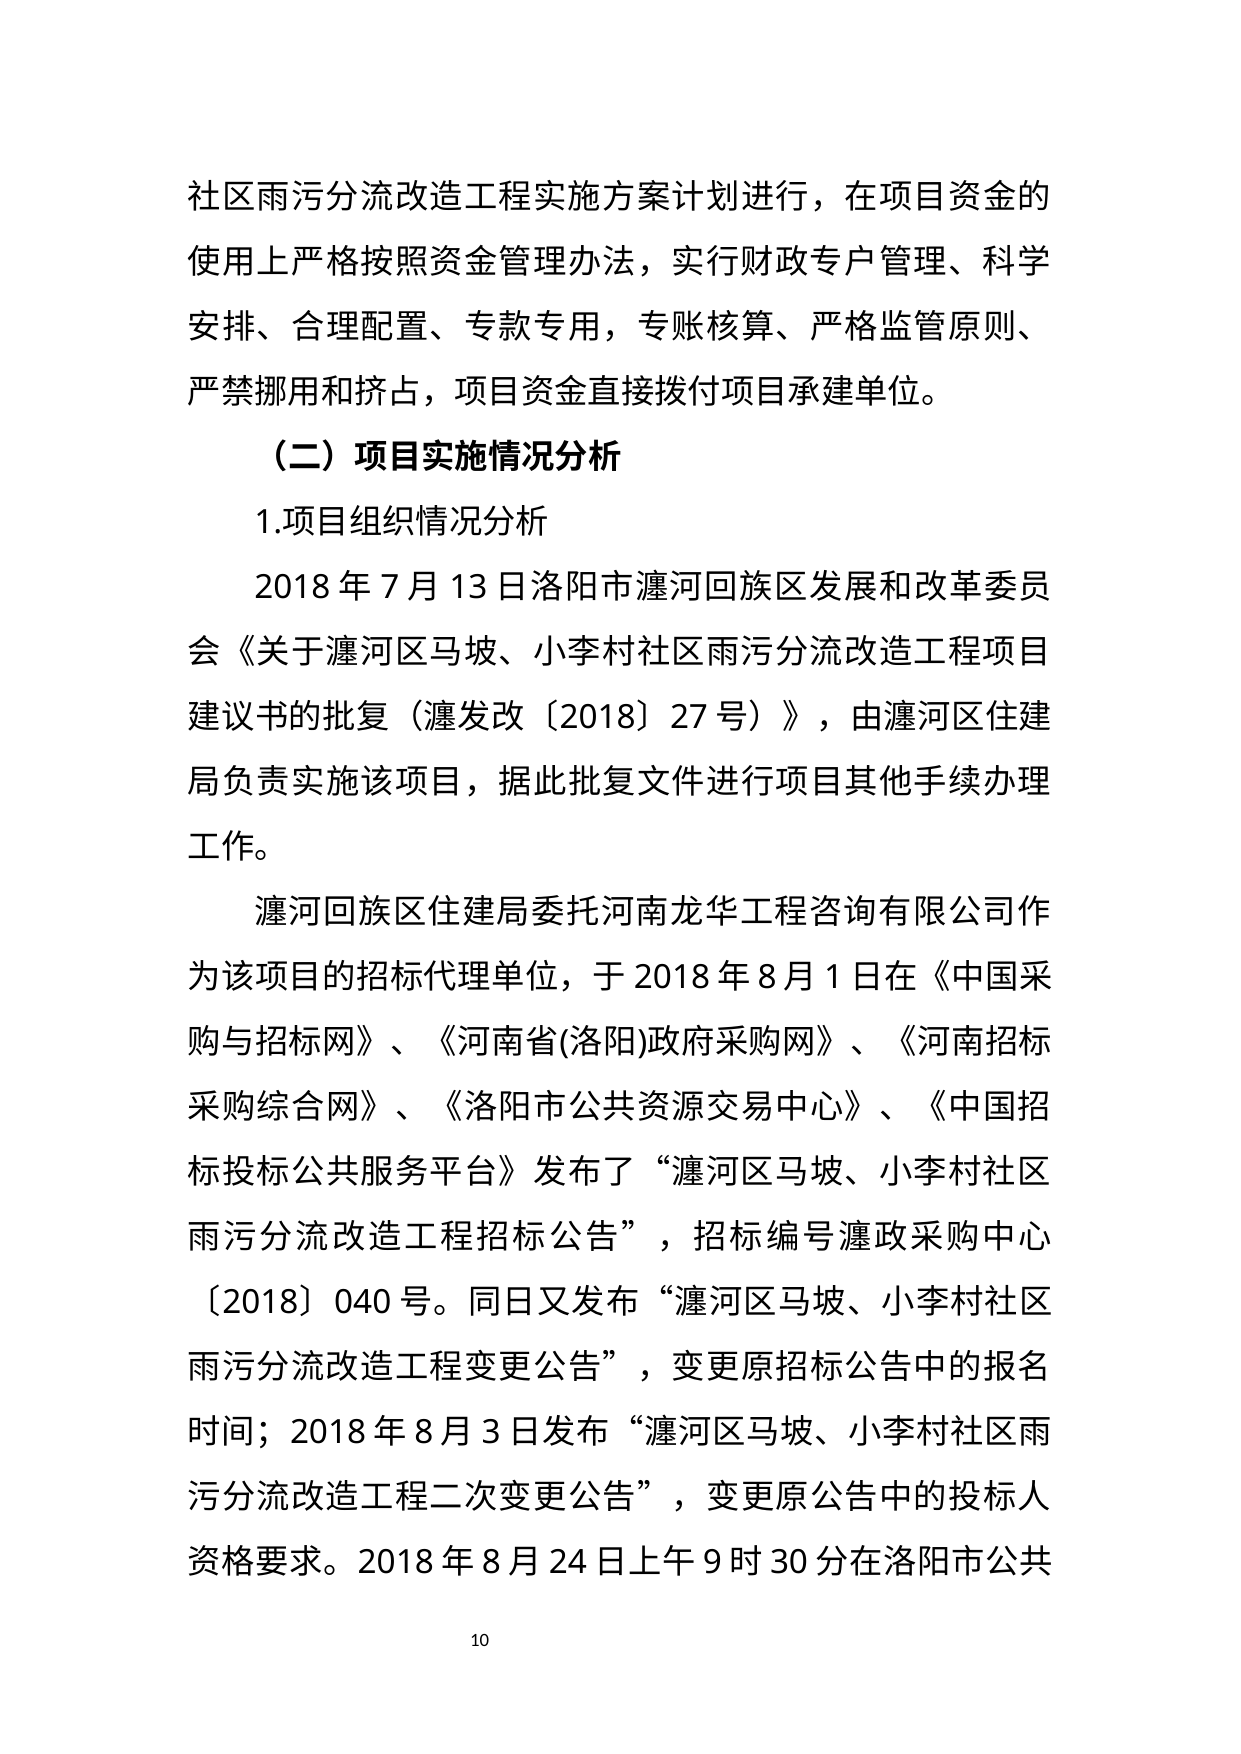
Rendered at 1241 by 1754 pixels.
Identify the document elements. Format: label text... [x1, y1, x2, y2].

text 1.项目组织情况分析 [187, 487, 1053, 552]
text 2018年7月13日洛阳市瀍河回族区发展和改革委员会《关于瀍河区马坡、小李村社区雨污分流改造工程项目建议书的批复（瀍发改〔2018〕27号）》，由瀍河区住建局负责实施该项目，据此批复文件进行项目其他手续办理工作。 [187, 552, 1053, 877]
text （二）项目实施情况分析 [187, 422, 1053, 487]
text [187, 877, 1053, 1592]
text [187, 162, 1053, 422]
